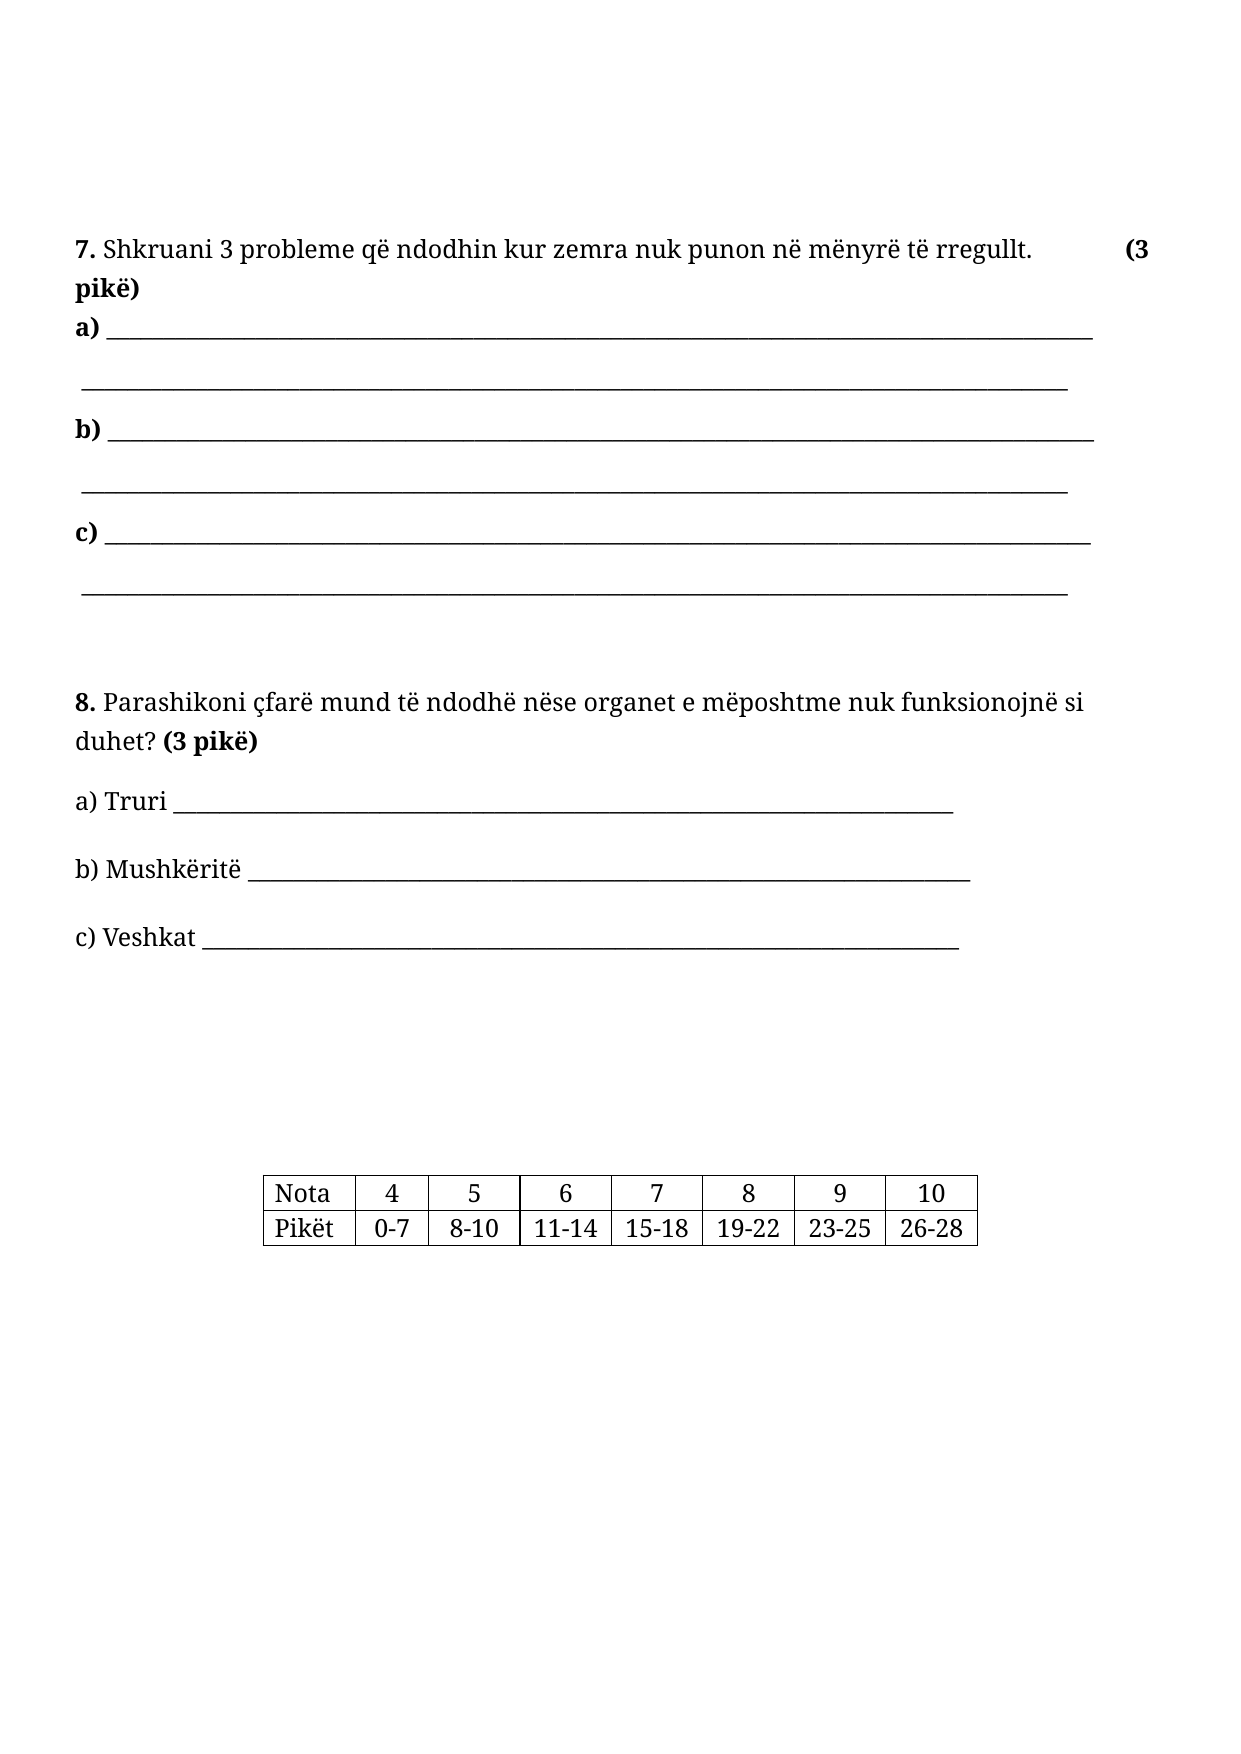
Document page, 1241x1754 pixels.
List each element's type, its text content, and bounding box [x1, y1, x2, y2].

table_cell 0-7 [356, 1211, 428, 1245]
list 8. Parashikoni çfarë mund të ndodhë nëse organet e mëposhtme nuk funksionojnë si duhet? (3 pikë) [75, 684, 1165, 758]
table_cell 23-25 [795, 1211, 885, 1245]
table_header 8 [703, 1176, 794, 1209]
list 7. Shkruani 3 probleme që ndodhin kur zemra nuk punon në mënyrë të rregullt. (3 pikë) [75, 232, 1165, 305]
table_header 10 [886, 1176, 977, 1209]
table_cell 15-18 [612, 1211, 702, 1245]
text ______________________________________________________________________________________ [75, 565, 1165, 599]
table_header 7 [612, 1176, 702, 1209]
table_header 6 [521, 1176, 611, 1209]
table_header 5 [429, 1176, 519, 1209]
list ______________________________________________________________________________________ [75, 361, 1165, 395]
text b) Mushkëritë _______________________________________________________________ [75, 852, 1165, 886]
table_cell 11-14 [521, 1211, 611, 1245]
text c) Veshkat __________________________________________________________________ [75, 920, 1165, 954]
list a) ______________________________________________________________________________________ [75, 310, 1165, 344]
table_cell 8-10 [429, 1211, 519, 1245]
table_cell 26-28 [886, 1211, 977, 1245]
table_cell Pikët [264, 1211, 355, 1245]
text ______________________________________________________________________________________ [75, 463, 1165, 497]
text b) ______________________________________________________________________________________ [75, 412, 1165, 446]
table_header 9 [795, 1176, 885, 1209]
table_header 4 [356, 1176, 428, 1209]
text c) ______________________________________________________________________________________ [75, 514, 1165, 548]
table_header Nota [264, 1176, 355, 1209]
text a) Truri ____________________________________________________________________ [75, 783, 1165, 818]
table_cell 19-22 [703, 1211, 794, 1245]
